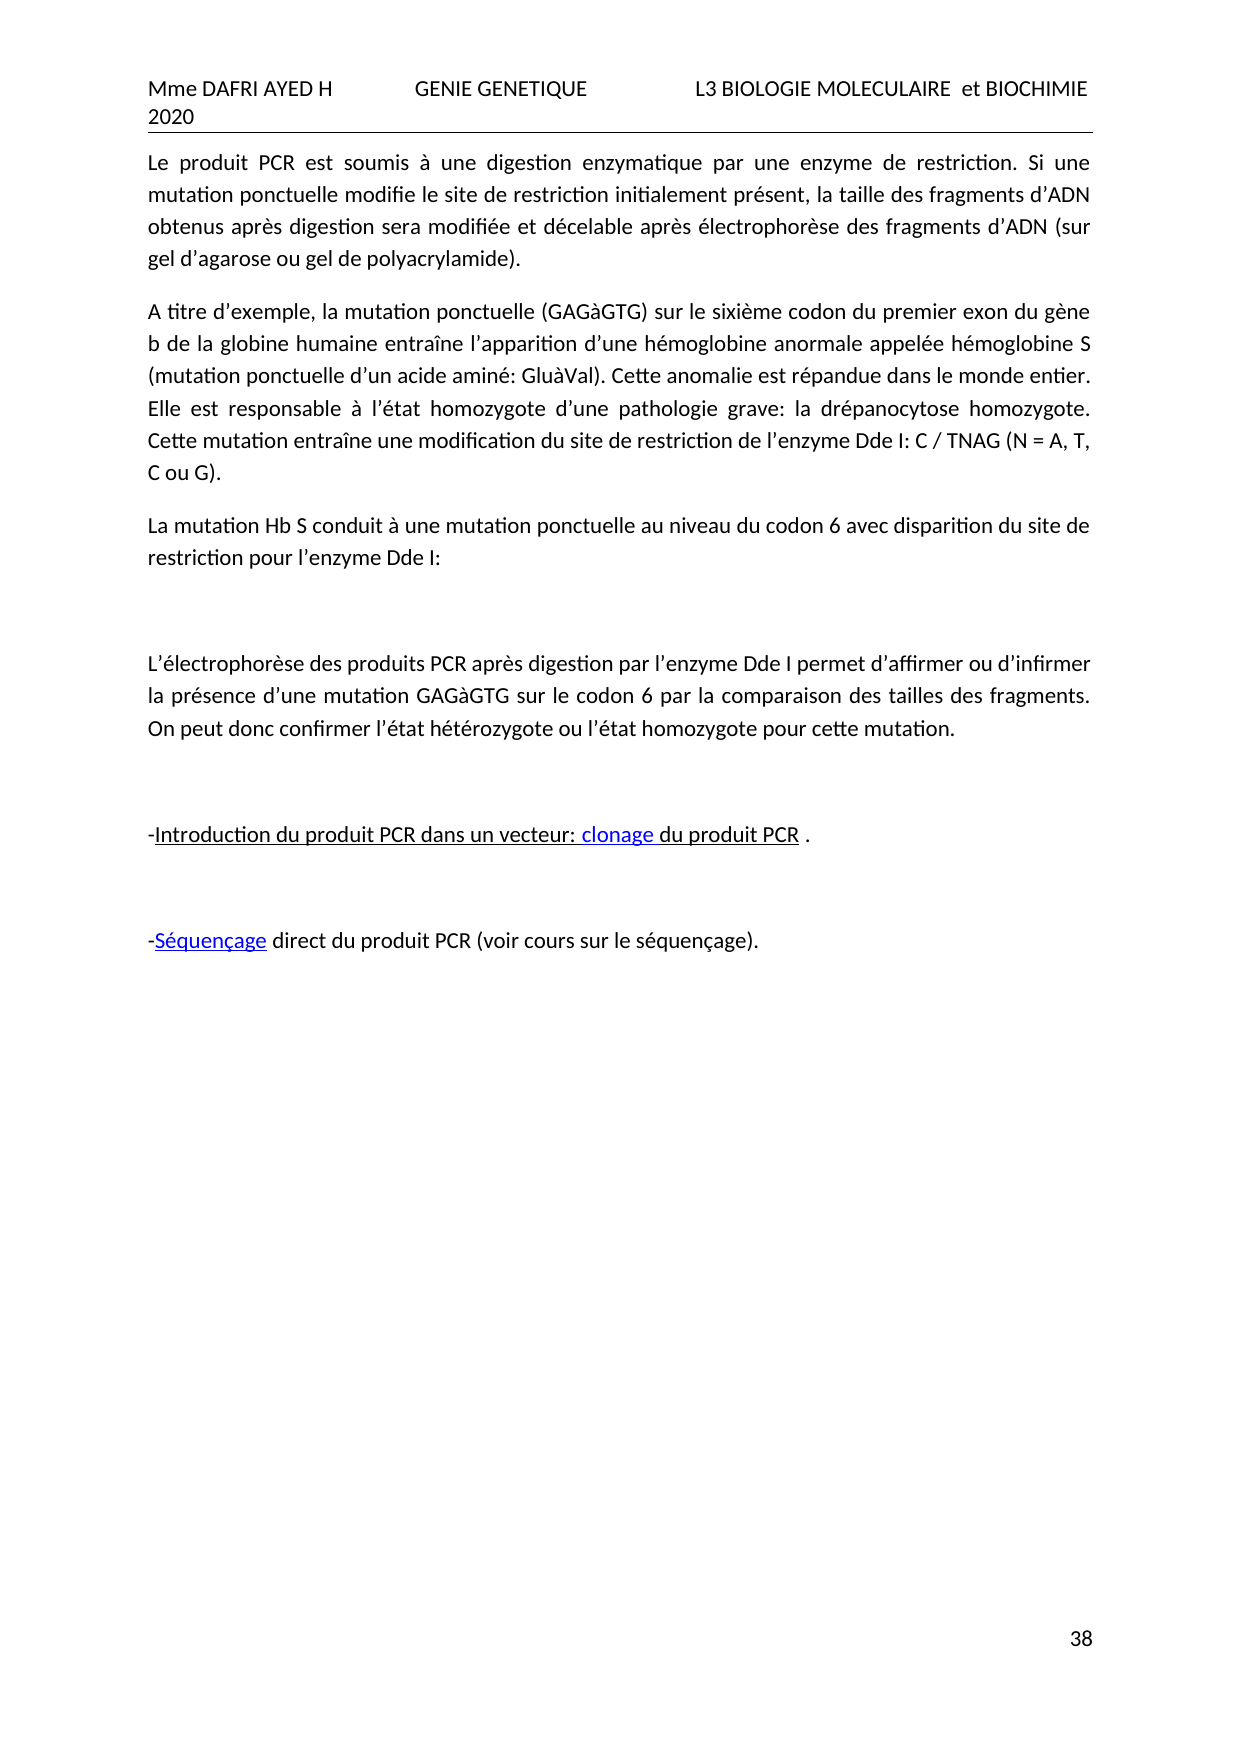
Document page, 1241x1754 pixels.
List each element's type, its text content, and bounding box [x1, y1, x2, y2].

text La mutation Hb S conduit à une mutation ponctuelle au niveau du codon 6 avec disparition du site de restriction pour l’enzyme Dde I: [148, 511, 1093, 571]
text A titre d’exemple, la mutation ponctuelle (GAGàGTG) sur le sixième codon du premier exon du gène b de la globine humaine entraîne l’apparition d’une hémoglobine anormale appelée hémoglobine S (mutation ponctuelle d’un acide aminé: GluàVal). Cette anomalie est répandue dans le monde entier. Elle est responsable à l’état homozygote d’une pathologie grave: la drépanocytose homozygote. Cette mutation entraîne une modification du site de restriction de l’enzyme Dde I: C / TNAG (N = A, T, C ou G). [148, 297, 1093, 486]
text -Séquençage direct du produit PCR (voir cours sur le séquençage). [148, 926, 1093, 954]
text Le produit PCR est soumis à une digestion enzymatique par une enzyme de restriction. Si une mutation ponctuelle modifie le site de restriction initialement présent, la taille des fragments d’ADN obtenus après digestion sera modifiée et décelable après électrophorèse des fragments d’ADN (sur gel d’agarose ou gel de polyacrylamide). [148, 148, 1093, 272]
text -Introduction du produit PCR dans un vecteur: clonage du produit PCR . [148, 820, 1093, 848]
text L’électrophorèse des produits PCR après digestion par l’enzyme Dde I permet d’affirmer ou d’infirmer la présence d’une mutation GAGàGTG sur le codon 6 par la comparaison des tailles des fragments. On peut donc confirmer l’état hétérozygote ou l’état homozygote pour cette mutation. [148, 649, 1093, 742]
